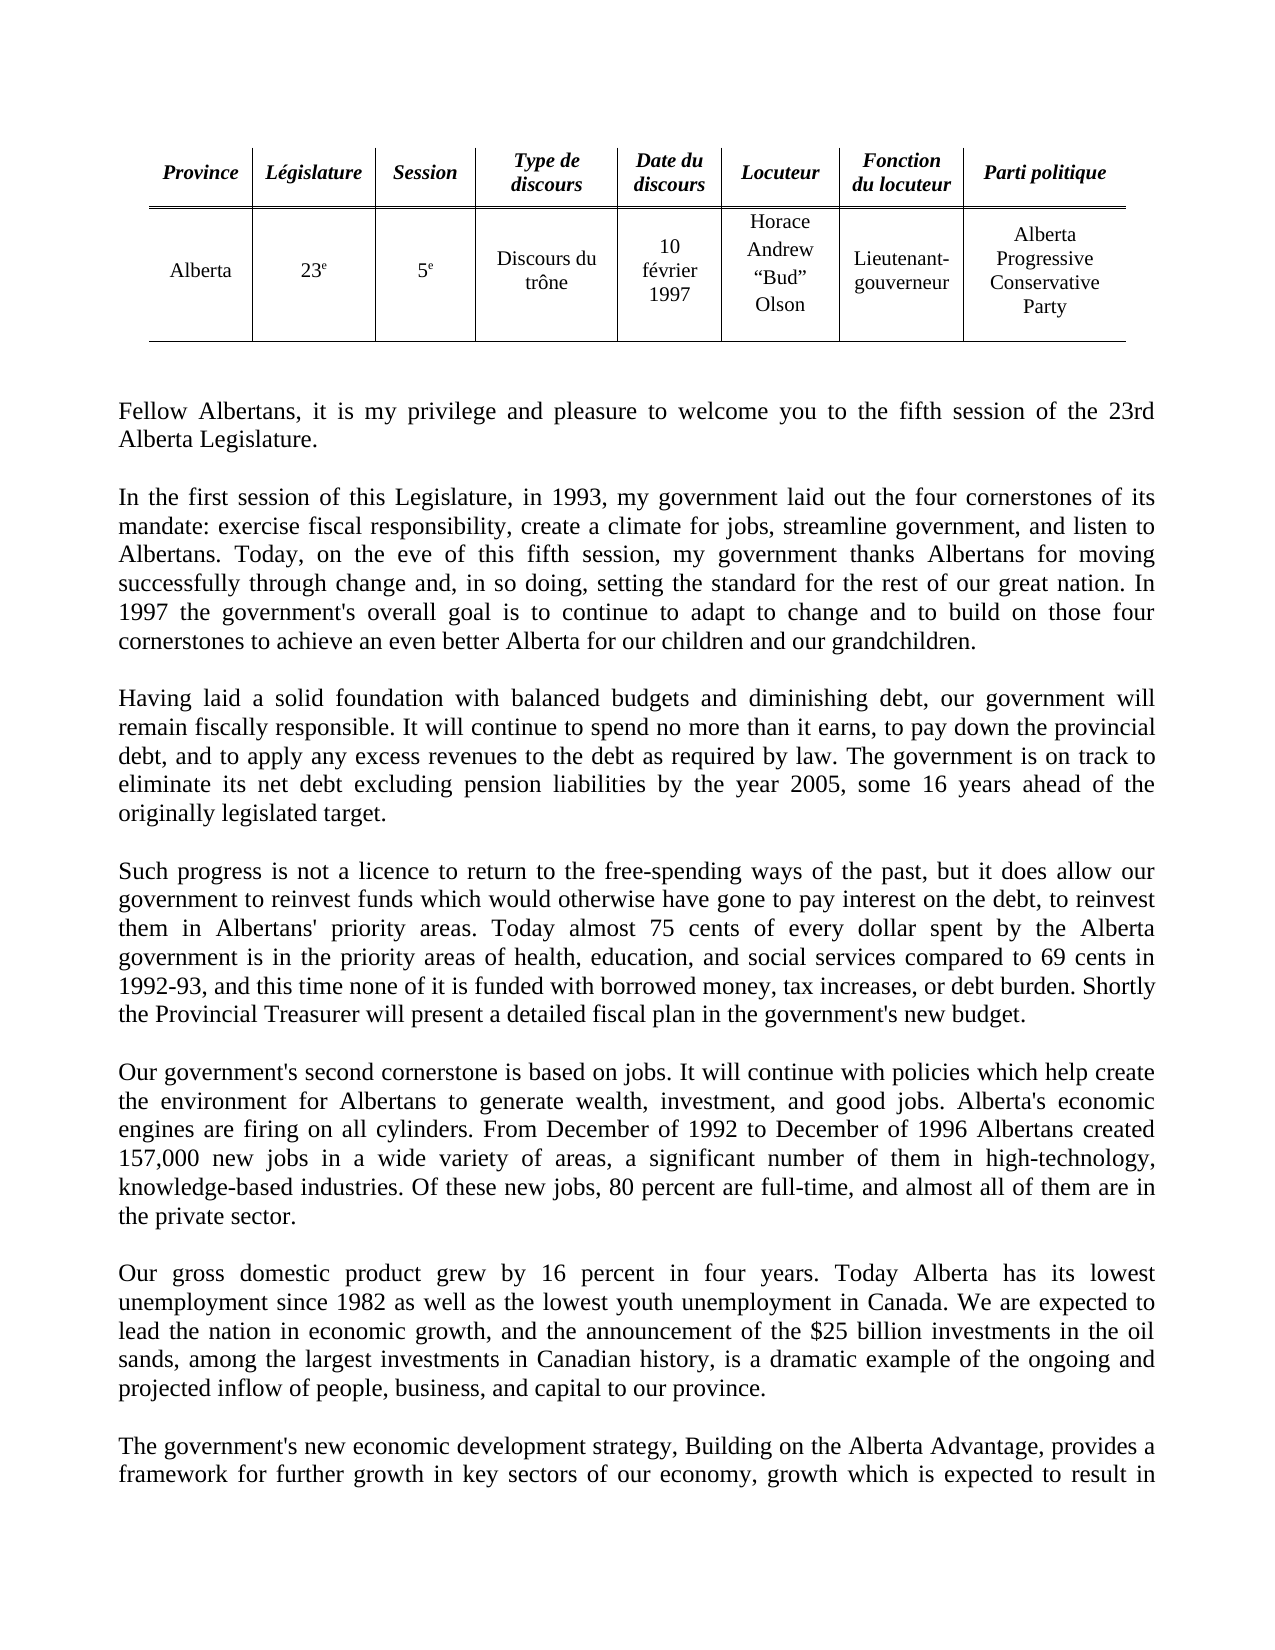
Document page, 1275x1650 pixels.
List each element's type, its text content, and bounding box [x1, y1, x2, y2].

table_cell 5e [376, 209, 475, 341]
table_cell Lieutenant-gouverneur [840, 209, 963, 341]
table_cell Alberta Progressive Conservative Party [964, 209, 1126, 341]
text Fellow Albertans, it is my privilege and pleasure to welcome you to the fifth session of the 23rd Alberta Legislature. [118, 396, 1157, 453]
text Our government's second cornerstone is based on jobs. It will continue with policies which help create the environment for Albertans to generate wealth, investment, and good jobs. Alberta's economic engines are firing on all cylinders. From December of 1992 to December of 1996 Albertans created 157,000 new jobs in a wide variety of areas, a significant number of them in high-technology, knowledge-based industries. Of these new jobs, 80 percent are full-time, and almost all of them are in the private sector. [118, 1057, 1157, 1229]
text In the first session of this Legislature, in 1993, my government laid out the four cornerstones of its mandate: exercise fiscal responsibility, create a climate for jobs, streamline government, and listen to Albertans. Today, on the eve of this fifth session, my government thanks Albertans for moving successfully through change and, in so doing, setting the standard for the rest of our great nation. In 1997 the government's overall goal is to continue to adapt to change and to build on those four cornerstones to achieve an even better Alberta for our children and our grandchildren. [118, 482, 1157, 654]
table_cell Horace Andrew “Bud” Olson [722, 209, 839, 341]
table_cell 10 février 1997 [618, 209, 721, 341]
table_header Locuteur [722, 148, 839, 206]
table_cell 23e [253, 209, 375, 341]
text Our gross domestic product grew by 16 percent in four years. Today Alberta has its lowest unemployment since 1982 as well as the lowest youth unemployment in Canada. We are expected to lead the nation in economic growth, and the announcement of the $25 billion investments in the oil sands, among the largest investments in Canadian history, is a dramatic example of the ongoing and projected inflow of people, business, and capital to our province. [118, 1258, 1157, 1402]
table_header Législature [253, 148, 375, 206]
table_cell Discours du trône [476, 209, 617, 341]
table_cell Alberta [149, 209, 252, 341]
table_header Province [149, 148, 252, 206]
table_header Parti politique [964, 148, 1126, 206]
table_header Session [376, 148, 475, 206]
table_header Type de discours [476, 148, 617, 206]
table_header Fonction du locuteur [840, 148, 963, 206]
text Having laid a solid foundation with balanced budgets and diminishing debt, our government will remain fiscally responsible. It will continue to spend no more than it earns, to pay down the provincial debt, and to apply any excess revenues to the debt as required by law. The government is on track to eliminate its net debt excluding pension liabilities by the year 2005, some 16 years ahead of the originally legislated target. [118, 683, 1157, 827]
table_header Date du discours [618, 148, 721, 206]
text Such progress is not a licence to return to the free-spending ways of the past, but it does allow our government to reinvest funds which would otherwise have gone to pay interest on the debt, to reinvest them in Albertans' priority areas. Today almost 75 cents of every dollar spent by the Alberta government is in the priority areas of health, education, and social services compared to 69 cents in 1992-93, and this time none of it is funded with borrowed money, tax increases, or debt burden. Shortly the Provincial Treasurer will present a detailed fiscal plan in the government's new budget. [118, 856, 1157, 1028]
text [118, 1431, 1157, 1488]
